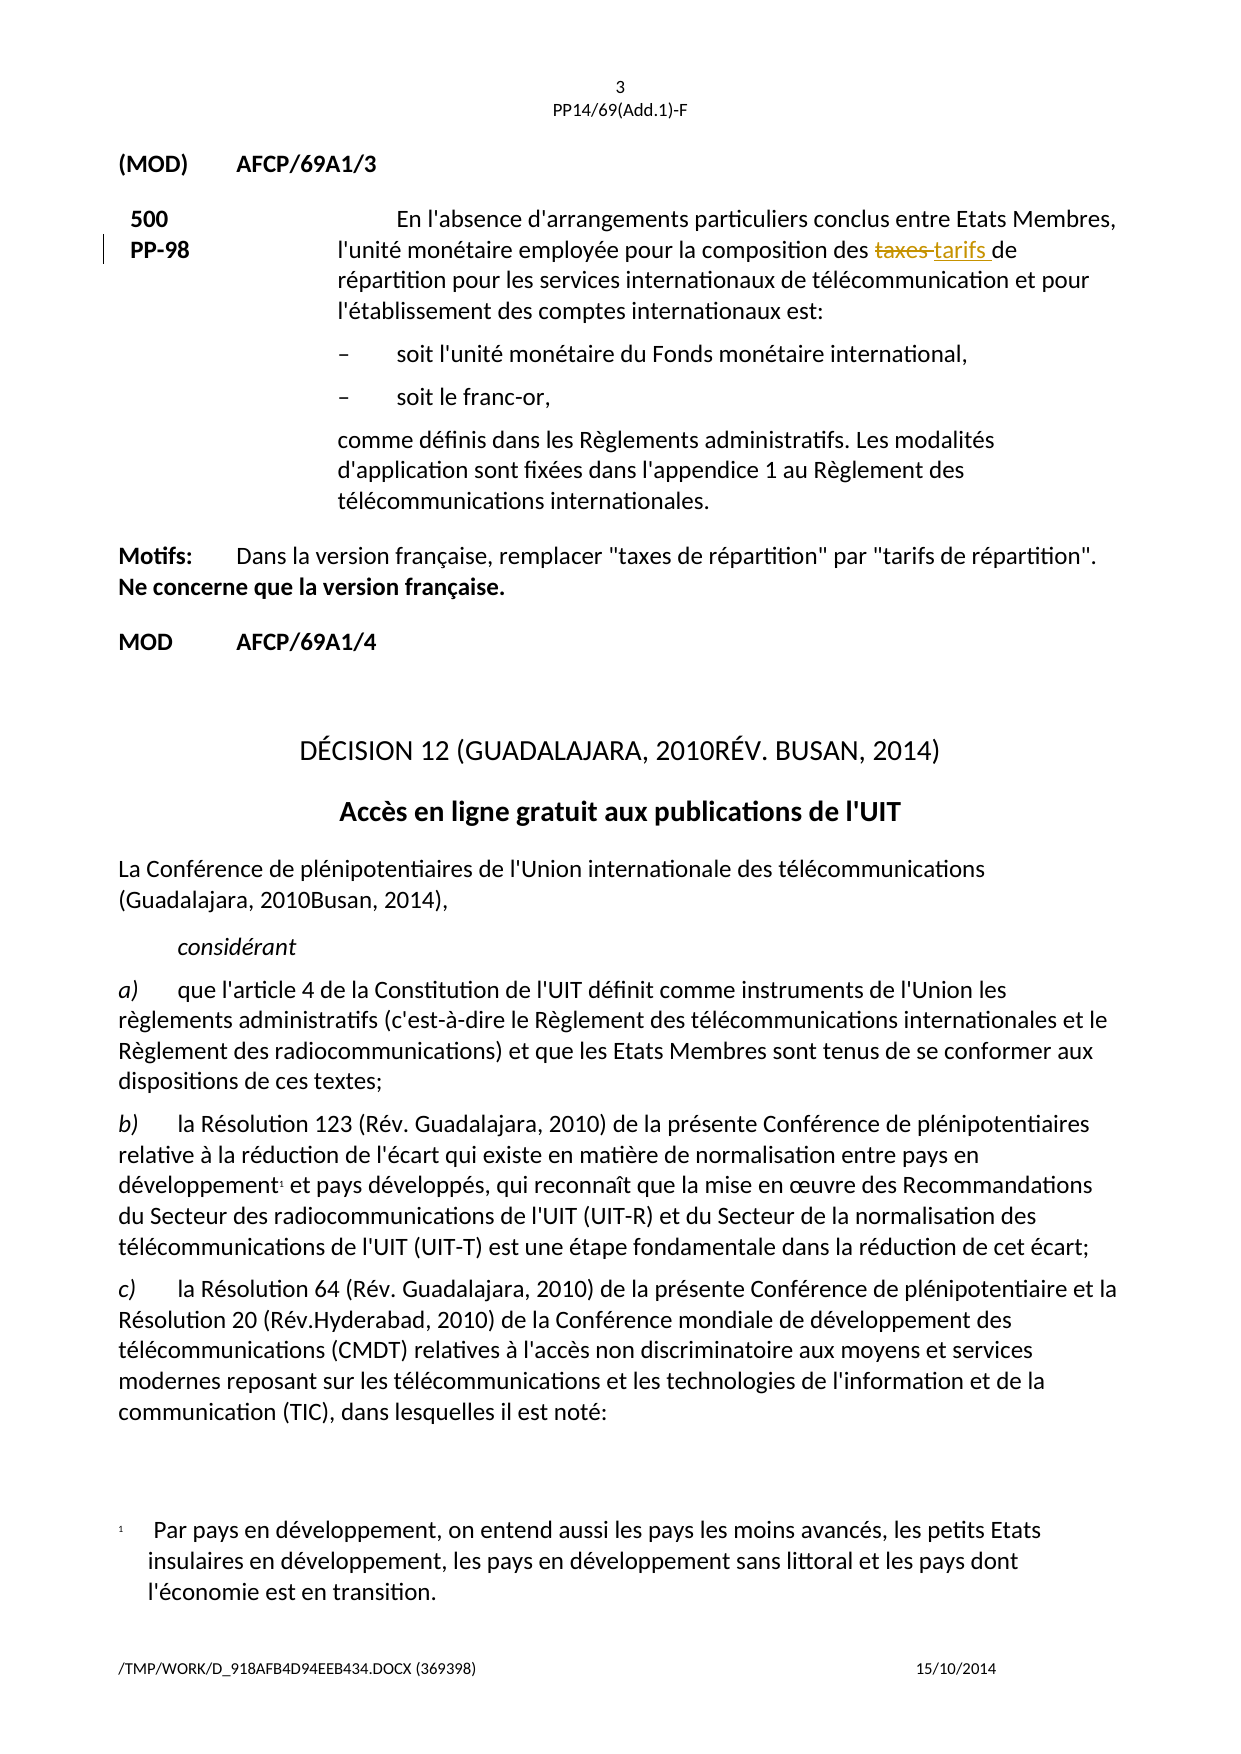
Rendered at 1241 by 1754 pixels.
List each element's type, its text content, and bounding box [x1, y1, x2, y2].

text b) la Résolution 123 (Rév. Guadalajara, 2010) de la Conférence relative à la réduction de l'écart qui existe en matière de normalisation entre pays en développement1 et pays développés, qui reconnaît que la mise en œuvre des Recommandations du Secteur des radiocommunications de l'UIT (UIT-R) et du Secteur de la normalisation des télécommunications de l'UIT (UIT-T) est une étape fondamentale dans la réduction de cet écart; [118, 1108, 1122, 1261]
title Accès en ligne gratuit aux publications de l'UIT [118, 793, 1122, 828]
text a) que l'article 4 de la Constitution de l'UIT définit comme instruments de l'Union les règlements administratifs (c'est-à-dire le Règlement des télécommunications internationales et le Règlement des radiocommunications) et que les Etats Membres sont tenus de se conformer aux dispositions de ces textes; [118, 974, 1122, 1096]
table_header En l'absence d'arrangements particuliers conclus entre Etats Membres, l'unité monétaire employée pour la composition des de répartition pour les services internationaux de télécommunication et pour l'établissement des comptes internationaux est: – soit l'unité monétaire du Fonds monétaire international, – soit le franc-or, comme définis dans les Règlements administratifs. Les modalités d'application sont fixées dans l'appendice 1 au Règlement des télécommunications internationales. [326, 178, 1141, 528]
text c) la Résolution 64 (Rév. Guadalajara, 2010) de la Conférence et la Résolution 20 (Rév.Hyderabad, 2010) de la Conférence mondiale de développement des télécommunications (CMDT) relatives à l'accès non discriminatoire aux moyens et services modernes reposant sur les télécommunications et les technologies de l'information et de la communication (TIC), dans lesquelles il est noté: [118, 1274, 1122, 1426]
text considérant [177, 931, 1122, 961]
text MOD AFCP/69A1/4 [118, 626, 1122, 657]
text DÉCISION 12 () [118, 732, 1122, 768]
title La Conférence de plénipotentiaires de l'Union internationale des télécommunications (), [118, 853, 1122, 914]
table_header 500 PP-98 [119, 178, 326, 528]
text (MOD) AFCP/69A1/3 [118, 148, 1122, 178]
text Motifs: Dans la version française, remplacer "taxes de répartition" par "tarifs de répartition". Ne concerne que la version française. [118, 540, 1122, 601]
